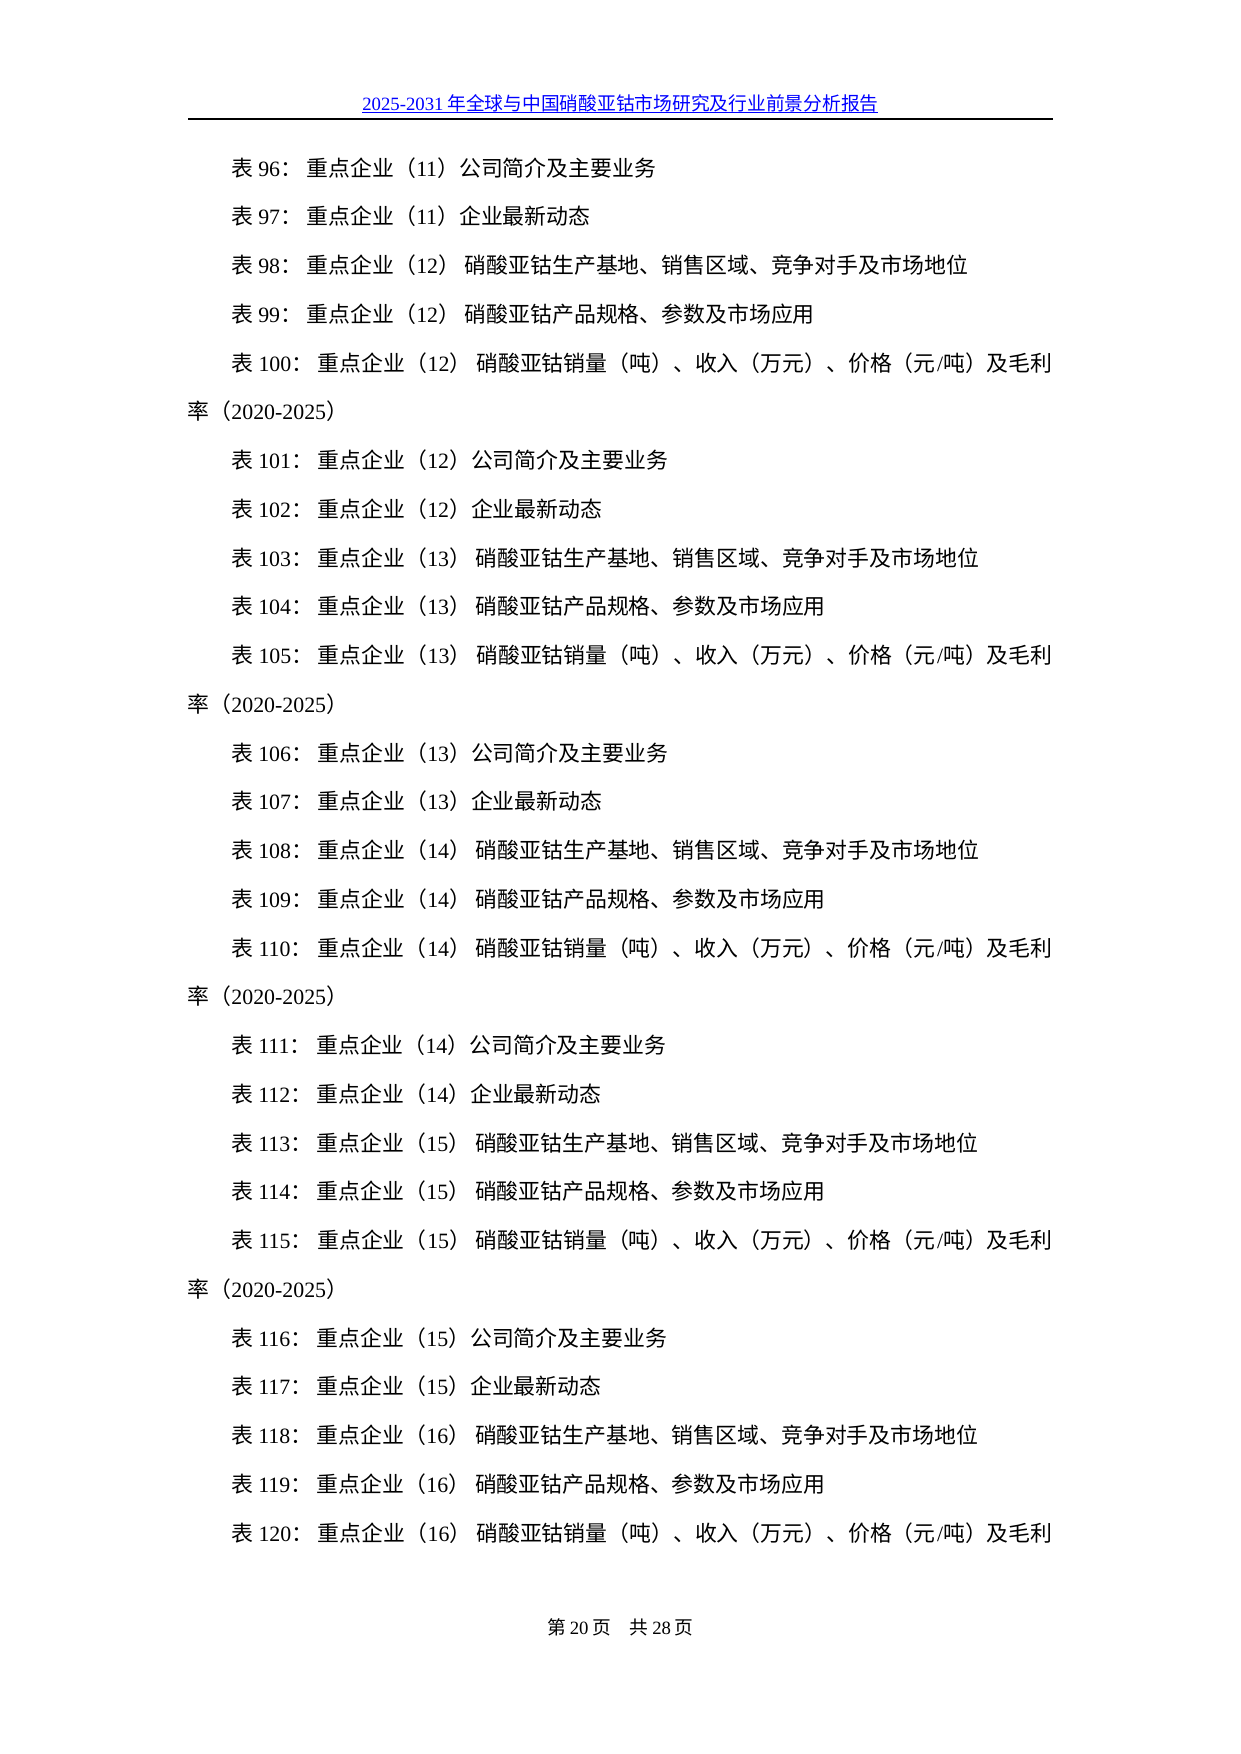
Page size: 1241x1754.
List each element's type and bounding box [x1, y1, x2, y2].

text [187, 150, 1053, 1548]
